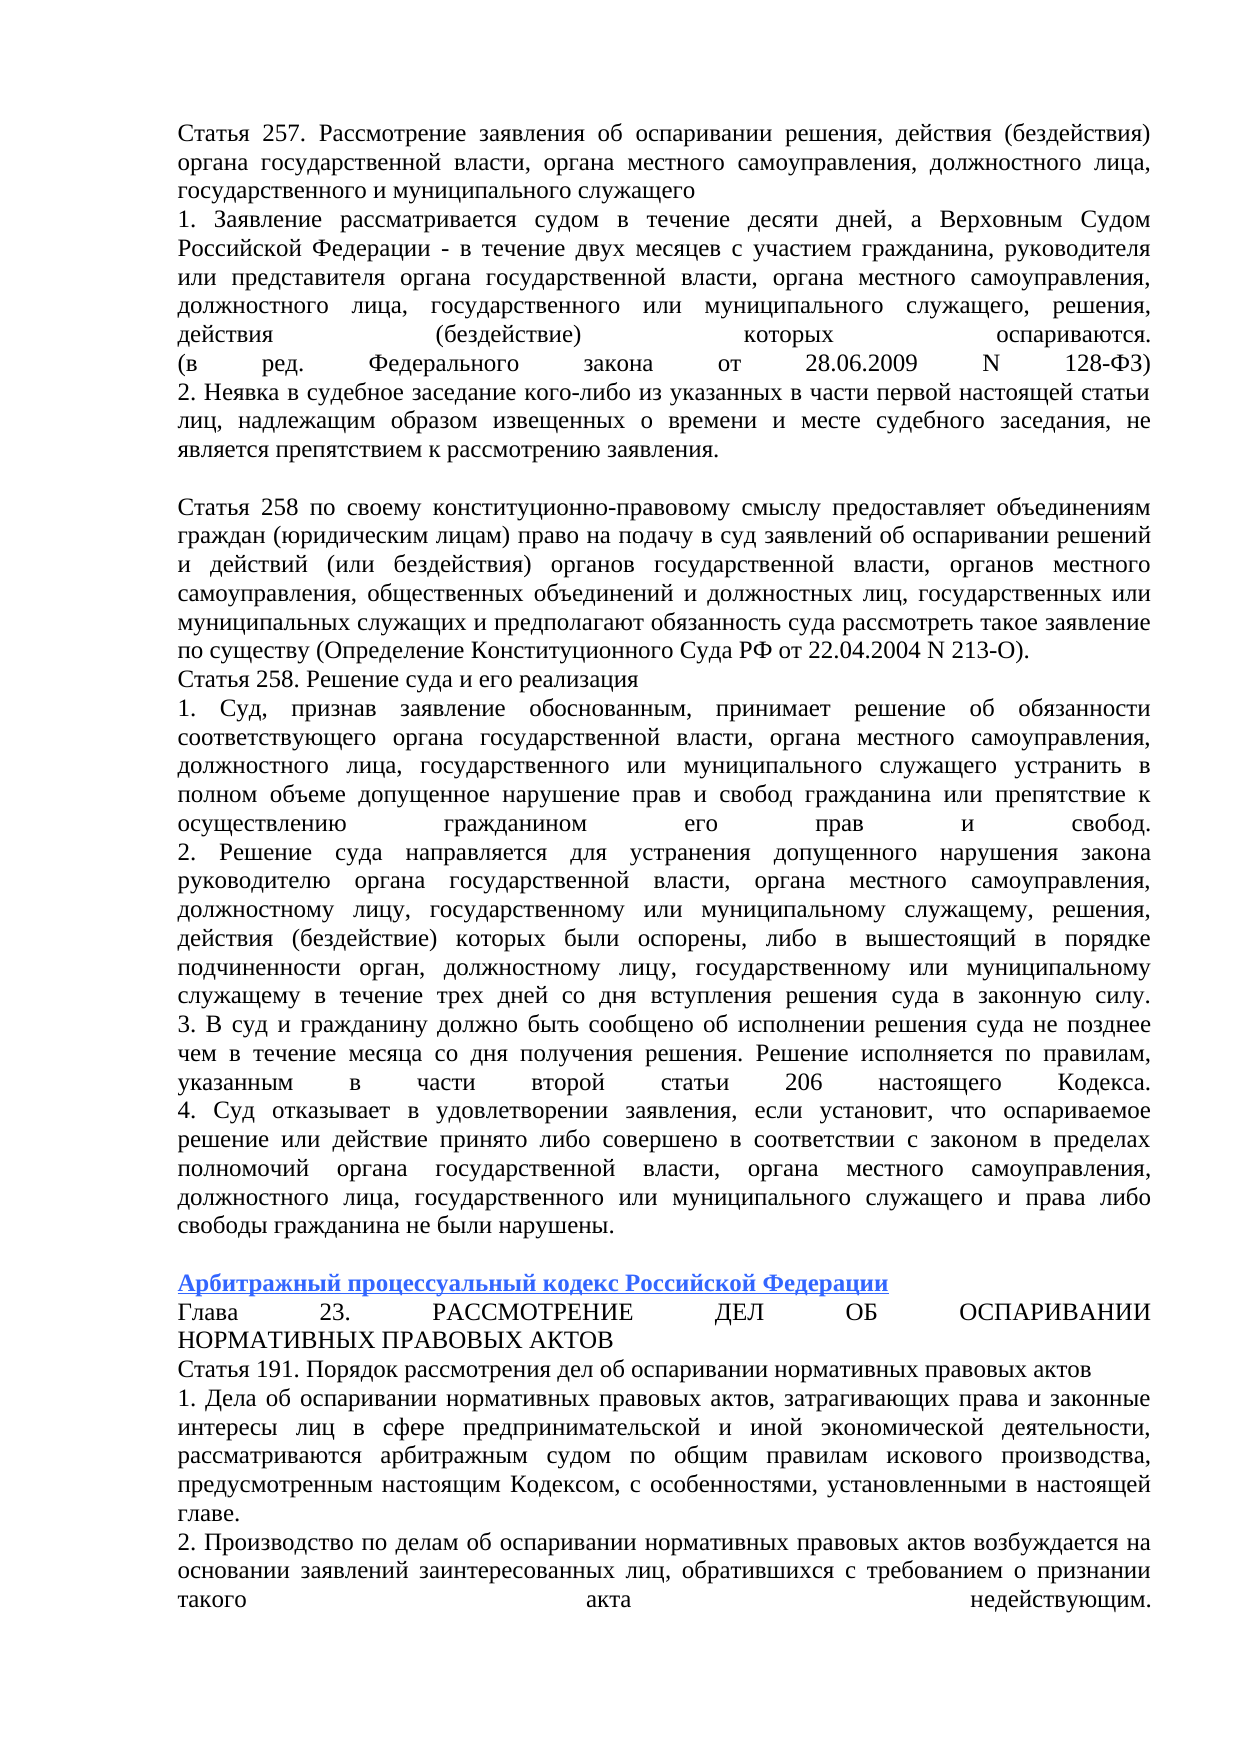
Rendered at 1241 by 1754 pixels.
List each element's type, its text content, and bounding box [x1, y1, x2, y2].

text 1. Заявление рассматривается судом в течение десяти дней, а Верховным Судом Российской Федерации - в течение двух месяцев с участием гражданина, руководителя или представителя органа государственной власти, органа местного самоуправления, должностного лица, государственного или муниципального служащего, решения, действия (бездействие) которых оспариваются. (в ред. Федерального закона от 28.06.2009 N 128-ФЗ) 2. Неявка в судебное заседание кого-либо из указанных в части первой настоящей статьи лиц, надлежащим образом извещенных о времени и месте судебного заседания, не является препятствием к рассмотрению заявления. [177, 204, 1152, 463]
text Арбитражный процессуальный кодекс Российской Федерации [177, 1239, 1152, 1297]
text Статья 258 по своему конституционно-правовому смыслу предоставляет объединениям граждан (юридическим лицам) право на подачу в суд заявлений об оспаривании решений и действий (или бездействия) органов государственной власти, органов местного самоуправления, общественных объединений и должностных лиц, государственных или муниципальных служащих и предполагают обязанность суда рассмотреть такое заявление по существу (Определение Конституционного Суда РФ от 22.04.2004 N 213-О). [177, 492, 1152, 664]
text Статья 257. Рассмотрение заявления об оспаривании решения, действия (бездействия) органа государственной власти, органа местного самоуправления, должностного лица, государственного и муниципального служащего [177, 118, 1152, 204]
text Статья 258. Решение суда и его реализация [177, 664, 1152, 693]
text 1. Суд, признав заявление обоснованным, принимает решение об обязанности соответствующего органа государственной власти, органа местного самоуправления, должностного лица, государственного или муниципального служащего устранить в полном объеме допущенное нарушение прав и свобод гражданина или препятствие к осуществлению гражданином его прав и свобод. 2. Решение суда направляется для устранения допущенного нарушения закона руководителю органа государственной власти, органа местного самоуправления, должностному лицу, государственному или муниципальному служащему, решения, действия (бездействие) которых были оспорены, либо в вышестоящий в порядке подчиненности орган, должностному лицу, государственному или муниципальному служащему в течение трех дней со дня вступления решения суда в законную силу. 3. В суд и гражданину должно быть сообщено об исполнении решения суда не позднее чем в течение месяца со дня получения решения. Решение исполняется по правилам, указанным в части второй статьи 206 настоящего Кодекса. 4. Суд отказывает в удовлетворении заявления, если установит, что оспариваемое решение или действие принято либо совершено в соответствии с законом в пределах полномочий органа государственной власти, органа местного самоуправления, должностного лица, государственного или муниципального служащего и права либо свободы гражданина не были нарушены. [177, 693, 1152, 1239]
text Глава 23. РАССМОТРЕНИЕ ДЕЛ ОБ ОСПАРИВАНИИ НОРМАТИВНЫХ ПРАВОВЫХ АКТОВ [177, 1297, 1152, 1354]
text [177, 1383, 1152, 1613]
text Статья 191. Порядок рассмотрения дел об оспаривании нормативных правовых актов [177, 1354, 1152, 1383]
